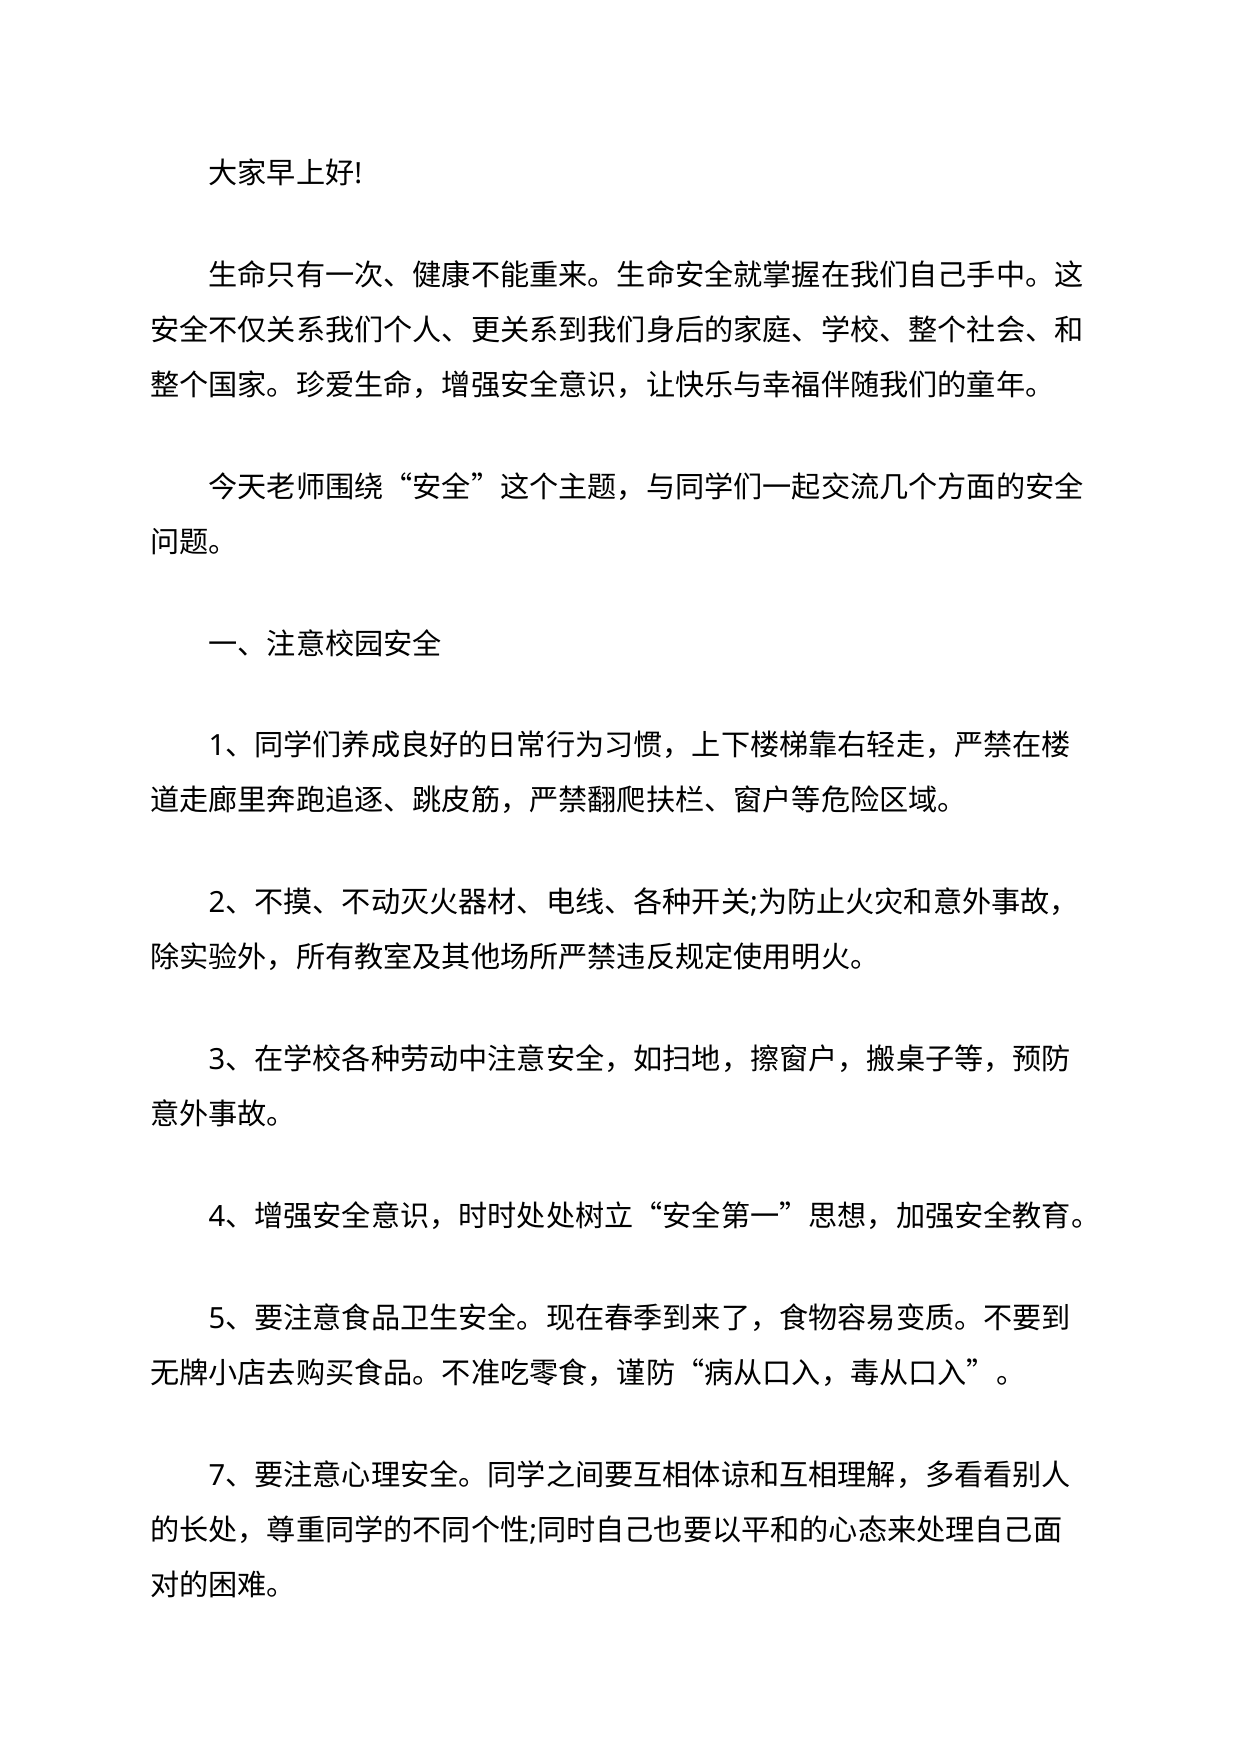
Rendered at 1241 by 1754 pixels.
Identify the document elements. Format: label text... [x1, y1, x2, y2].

text 4、增强安全意识，时时处处树立“安全第一”思想，加强安全教育。 [150, 1192, 1090, 1235]
text 生命只有一次、健康不能重来。生命安全就掌握在我们自己手中。这安全不仅关系我们个人、更关系到我们身后的家庭、学校、整个社会、和整个国家。珍爱生命，增强安全意识，让快乐与幸福伴随我们的童年。 [150, 252, 1090, 404]
text 2、不摸、不动灭火器材、电线、各种开关;为防止火灾和意外事故，除实验外，所有教室及其他场所严禁违反规定使用明火。 [150, 879, 1090, 976]
text 5、要注意食品卫生安全。现在春季到来了，食物容易变质。不要到无牌小店去购买食品。不准吃零食，谨防“病从口入，毒从口入”。 [150, 1294, 1090, 1392]
text 7、要注意心理安全。同学之间要互相体谅和互相理解，多看看别人的长处，尊重同学的不同个性;同时自己也要以平和的心态来处理自己面对的困难。 [150, 1451, 1090, 1603]
text 大家早上好! [150, 150, 1090, 192]
text 今天老师围绕“安全”这个主题，与同学们一起交流几个方面的安全问题。 [150, 463, 1090, 561]
text 1、同学们养成良好的日常行为习惯，上下楼梯靠右轻走，严禁在楼道走廊里奔跑追逐、跳皮筋，严禁翻爬扶栏、窗户等危险区域。 [150, 722, 1090, 819]
text 一、注意校园安全 [150, 620, 1090, 662]
text 3、在学校各种劳动中注意安全，如扫地，擦窗户，搬桌子等，预防意外事故。 [150, 1036, 1090, 1133]
